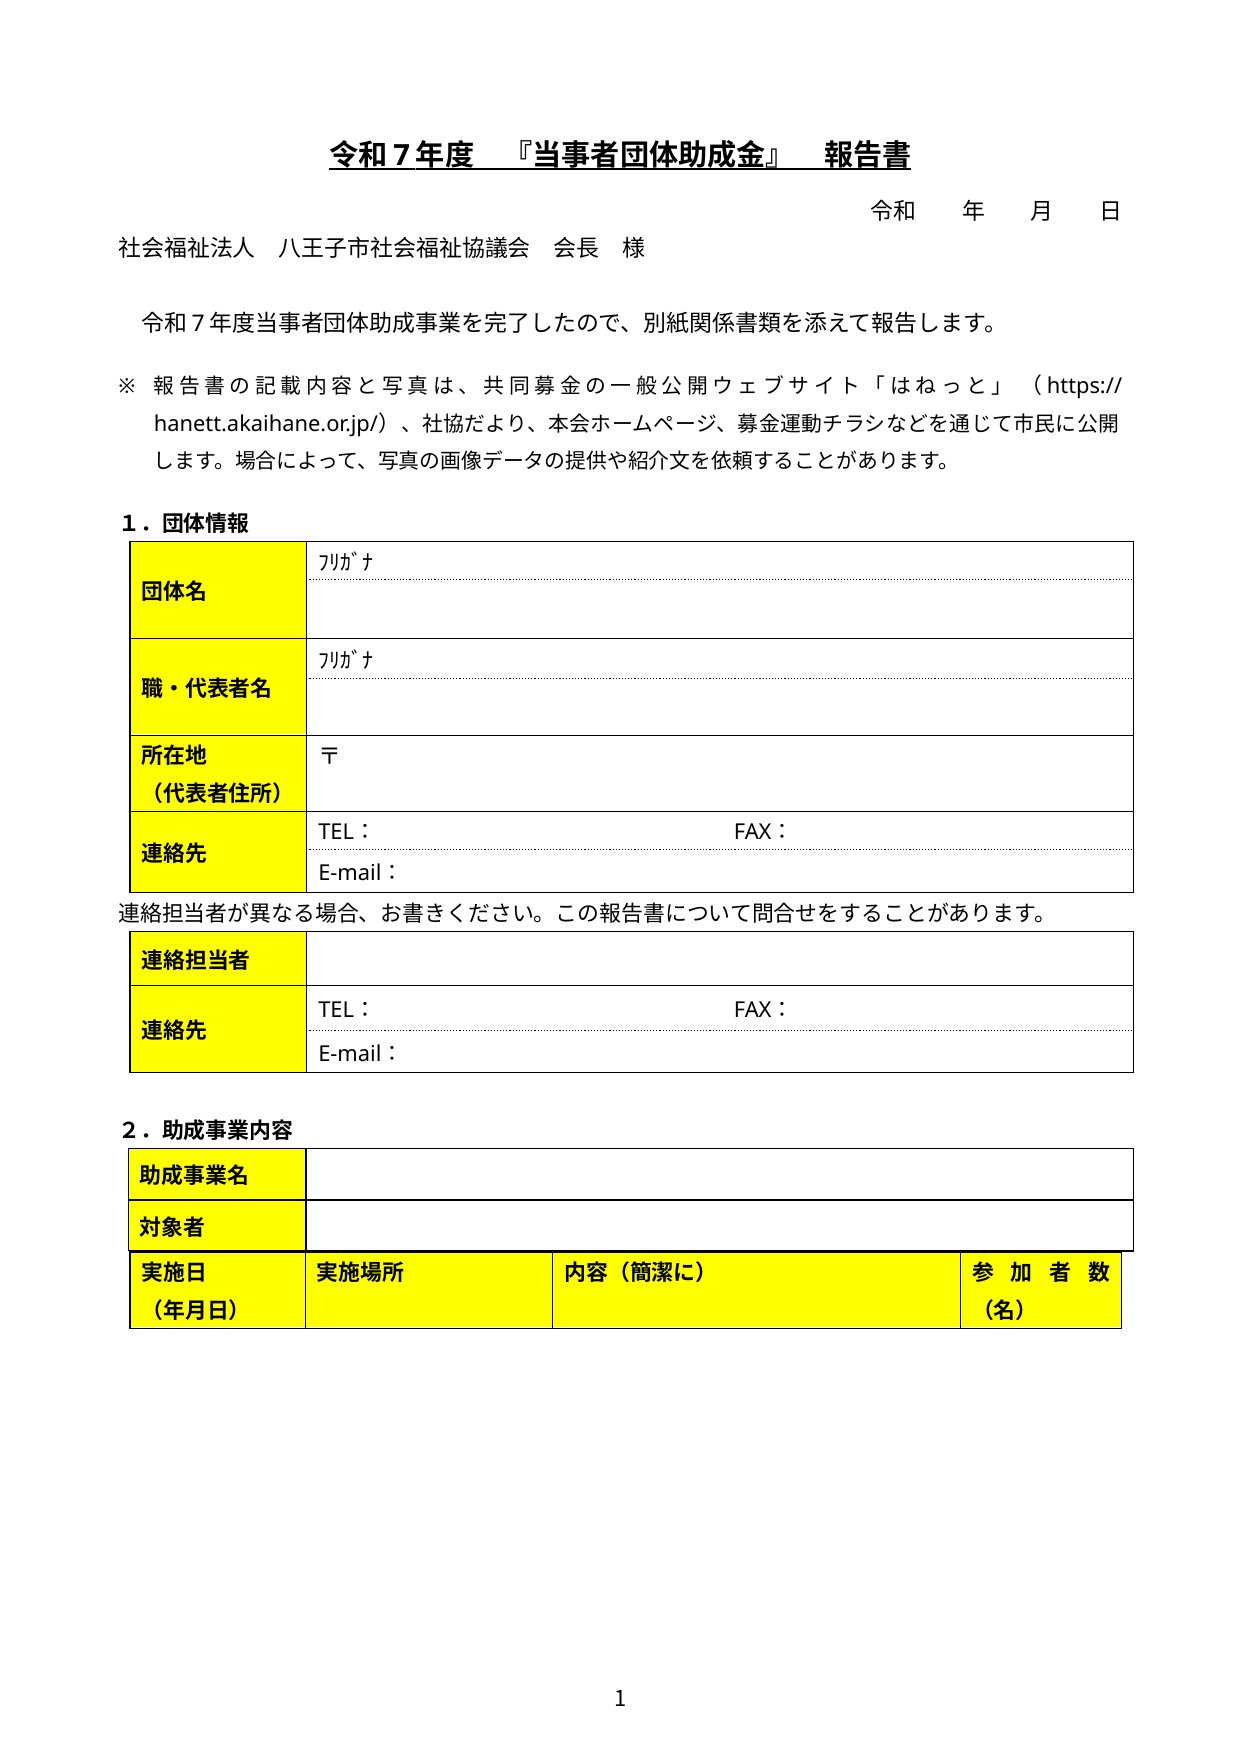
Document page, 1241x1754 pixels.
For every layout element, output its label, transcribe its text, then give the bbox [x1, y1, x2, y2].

table_header [307, 1149, 1133, 1199]
text ２．助成事業内容 [118, 1111, 1122, 1148]
table_cell E-mail： [307, 849, 1133, 892]
table_header 参加者数（名） [961, 1253, 1121, 1327]
table_cell [307, 678, 905, 734]
table_cell 職・代表者名 [131, 639, 306, 734]
table_header 連絡担当者 [131, 932, 306, 985]
table_cell [905, 678, 1133, 734]
table_cell 所在地 （代表者住所） [131, 736, 306, 811]
table_cell TEL： [307, 812, 722, 849]
list 報告書の記載内容と写真は、共同募金の一般公開ウェブサイト「はねっと」（https://hanett.akaihane.or.jp/）、社協だより、本会ホームページ、募金運動チラシなどを通じて市民に公開します。場合によって、写真の画像データの提供や紹介文を依頼することがあります。 [118, 366, 1122, 478]
table_header ﾌﾘｶﾞﾅ [307, 542, 1133, 579]
table_header 団体名 [131, 542, 306, 638]
table_cell 連絡先 [131, 812, 306, 892]
text 令和 年 月 日 [118, 191, 1122, 228]
table_cell ﾌﾘｶﾞﾅ [307, 639, 1133, 678]
text １．団体情報 [118, 503, 1122, 541]
text 令和7年度当事者団体助成事業を完了したので、別紙関係書類を添えて報告します。 [118, 303, 1122, 341]
table_cell FAX： [723, 812, 1133, 849]
table_header 実施場所 [306, 1253, 552, 1327]
table_cell [307, 579, 1133, 638]
table_cell 〒 [307, 736, 1133, 811]
text 令和7年度 『当事者団体助成金』 報告書 [118, 116, 1122, 191]
table_cell FAX： [723, 986, 1133, 1030]
text 連絡担当者が異なる場合、お書きください。この報告書について問合せをすることがあります。 [118, 893, 1122, 931]
table_header 助成事業名 [129, 1149, 305, 1199]
table_cell E-mail： [307, 1030, 1133, 1072]
table_header [307, 932, 1133, 985]
table_cell 連絡先 [131, 986, 306, 1072]
table_header 内容（簡潔に） [553, 1253, 960, 1327]
text 社会福祉法人 八王子市社会福祉協議会 会長 様 [118, 228, 1122, 266]
table_cell [307, 1201, 1133, 1250]
table_cell TEL： [307, 986, 722, 1030]
table_header 実施日 （年月日） [131, 1253, 305, 1327]
table_cell 対象者 [129, 1201, 305, 1250]
